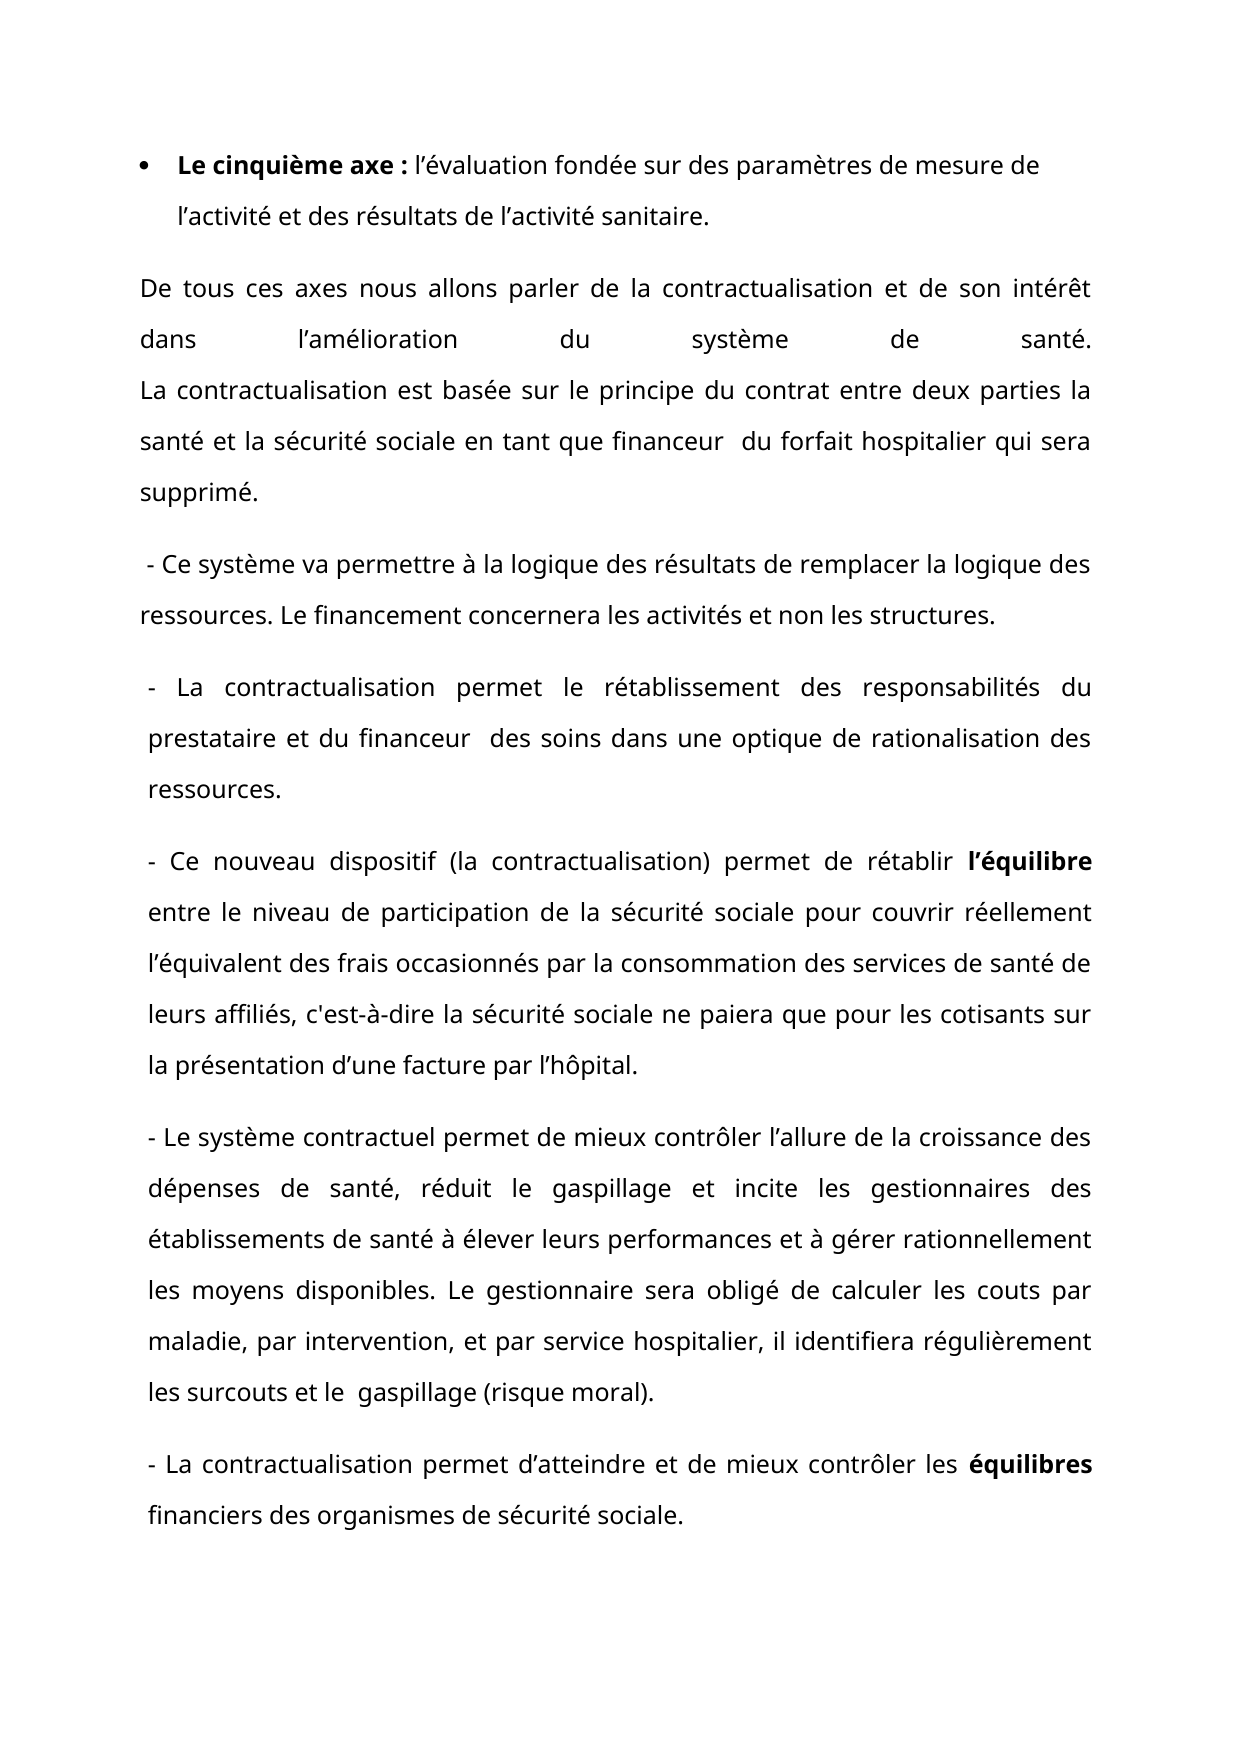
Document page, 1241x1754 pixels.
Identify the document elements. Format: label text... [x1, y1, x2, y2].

text - Ce système va permettre à la logique des résultats de remplacer la logique des ressources. Le financement concernera les activités et non les structures. [139, 547, 1093, 632]
list Le cinquième axe : l’évaluation fondée sur des paramètres de mesure de l’activité et des résultats de l’activité sanitaire. [139, 148, 1093, 233]
text - La contractualisation permet d’atteindre et de mieux contrôler les équilibres financiers des organismes de sécurité sociale. [148, 1447, 1093, 1532]
text - La contractualisation permet le rétablissement des responsabilités du prestataire et du financeur des soins dans une optique de rationalisation des ressources. [148, 669, 1093, 806]
text - Ce nouveau dispositif (la contractualisation) permet de rétablir l’équilibre entre le niveau de participation de la sécurité sociale pour couvrir réellement l’équivalent des frais occasionnés par la consommation des services de santé de leurs affiliés, c'est-à-dire la sécurité sociale ne paiera que pour les cotisants sur la présentation d’une facture par l’hôpital. [148, 843, 1093, 1082]
text De tous ces axes nous allons parler de la contractualisation et de son intérêt dans l’amélioration du système de santé. La contractualisation est basée sur le principe du contrat entre deux parties la santé et la sécurité sociale en tant que financeur du forfait hospitalier qui sera supprimé. [139, 271, 1093, 509]
text - Le système contractuel permet de mieux contrôler l’allure de la croissance des dépenses de santé, réduit le gaspillage et incite les gestionnaires des établissements de santé à élever leurs performances et à gérer rationnellement les moyens disponibles. Le gestionnaire sera obligé de calculer les couts par maladie, par intervention, et par service hospitalier, il identifiera régulièrement les surcouts et le gaspillage (risque moral). [148, 1119, 1093, 1409]
